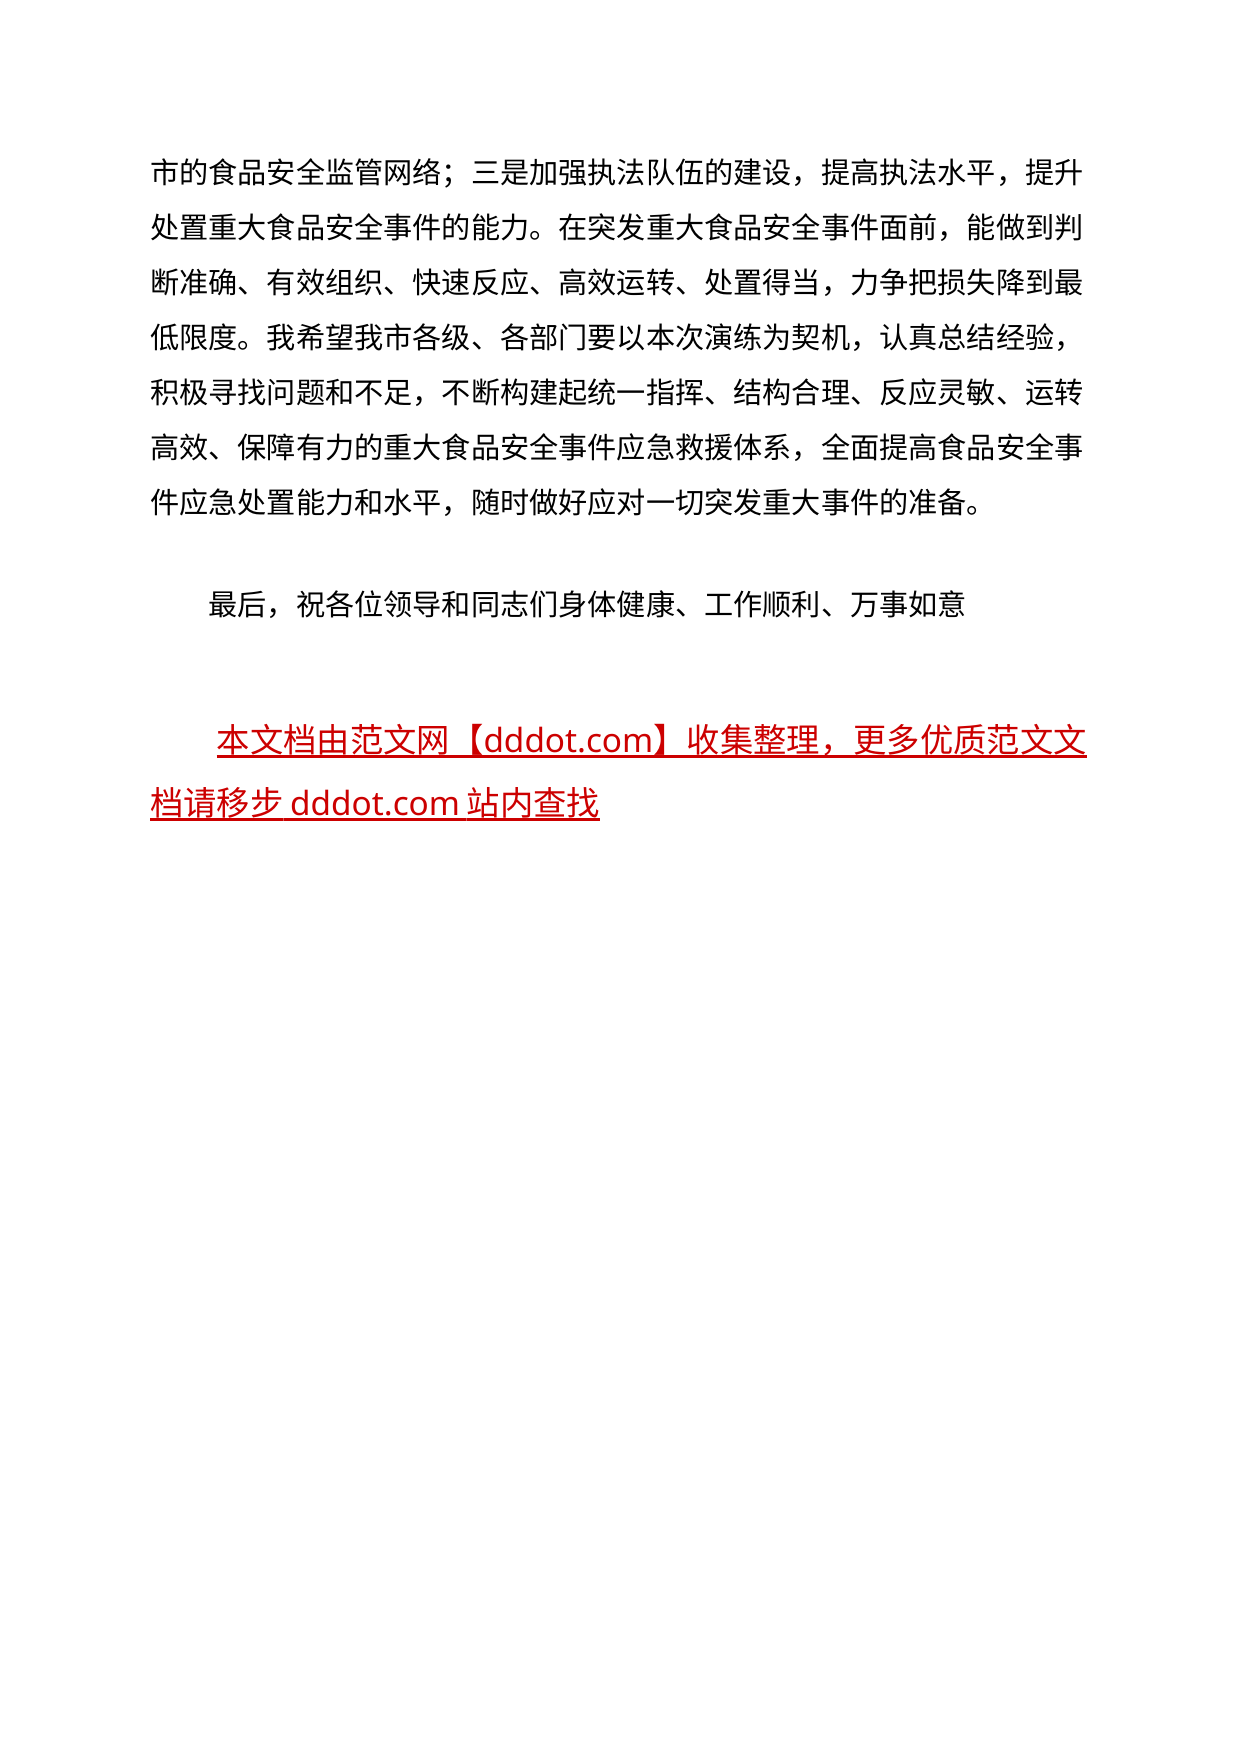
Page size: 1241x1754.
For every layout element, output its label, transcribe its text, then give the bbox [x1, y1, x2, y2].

text 本文档由范文网【dddot.com】收集整理，更多优质范文文档请移步dddot.com站内查找 [150, 714, 1090, 825]
text 最后，祝各位领导和同志们身体健康、工作顺利、万事如意 [150, 581, 1090, 623]
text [150, 150, 1090, 522]
